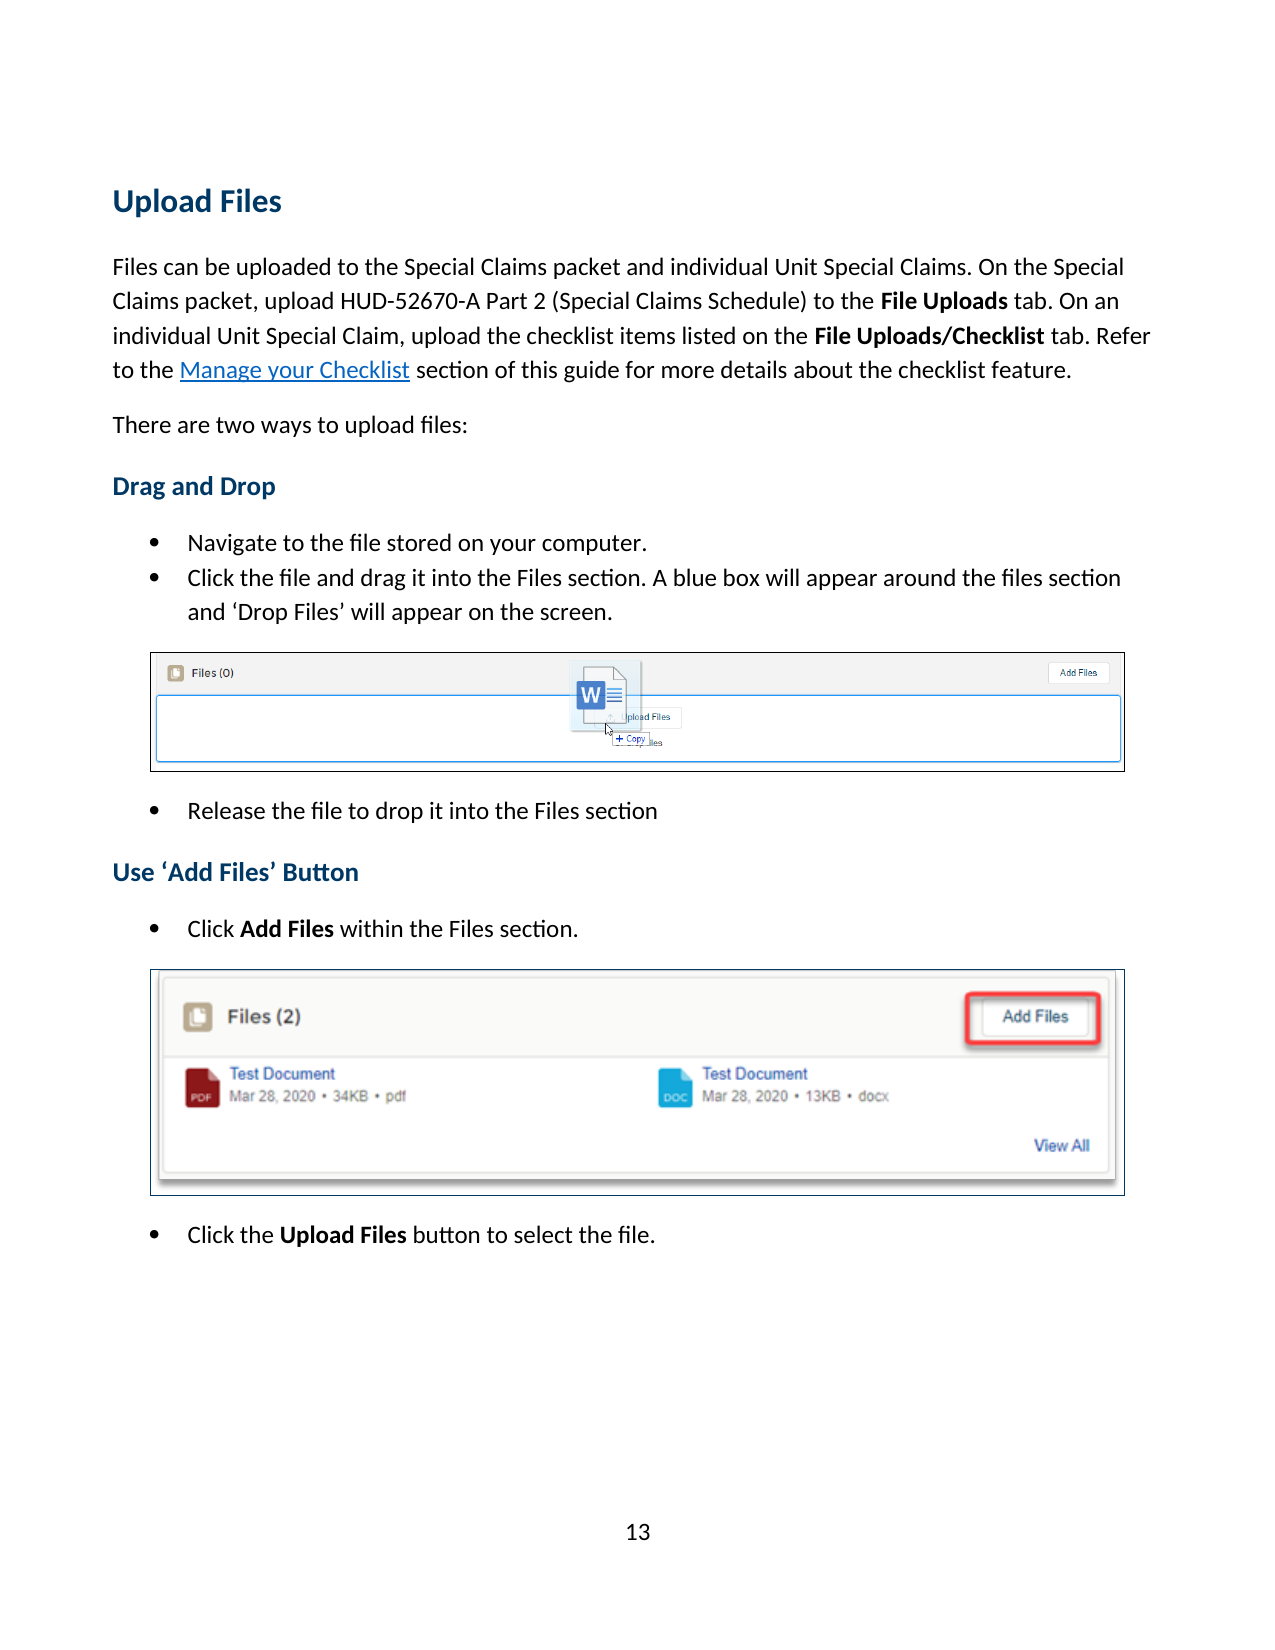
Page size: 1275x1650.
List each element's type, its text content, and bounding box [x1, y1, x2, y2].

list Navigate to the file stored on your computer. [150, 527, 1162, 558]
list Click Add Files within the Files section. [150, 913, 1162, 944]
subtitle Drag and Drop [112, 469, 1162, 502]
list Click the Upload Files button to select the file. [150, 1220, 1162, 1250]
subtitle Use ‘Add Files’ Button [112, 855, 1162, 888]
picture [151, 653, 1124, 771]
list Click the file and drag it into the Files section. A blue box will appear around the files section and ‘Drop Files’ will appear on the screen. [150, 562, 1162, 627]
text Files can be uploaded to the Special Claims packet and individual Unit Special Claims. On the Special Claims packet, upload HUD-52670-A Part 2 (Special Claims Schedule) to the File Uploads tab. On an individual Unit Special Claim, upload the checklist items listed on the File Uploads/Checklist tab. Refer to the Manage your Checklist section of this guide for more details about the checklist feature. [112, 251, 1162, 385]
text There are two ways to upload files: [112, 410, 1162, 440]
subtitle Upload Files [112, 180, 1162, 221]
list Release the file to drop it into the Files section [150, 796, 1162, 826]
picture [151, 970, 1124, 1195]
